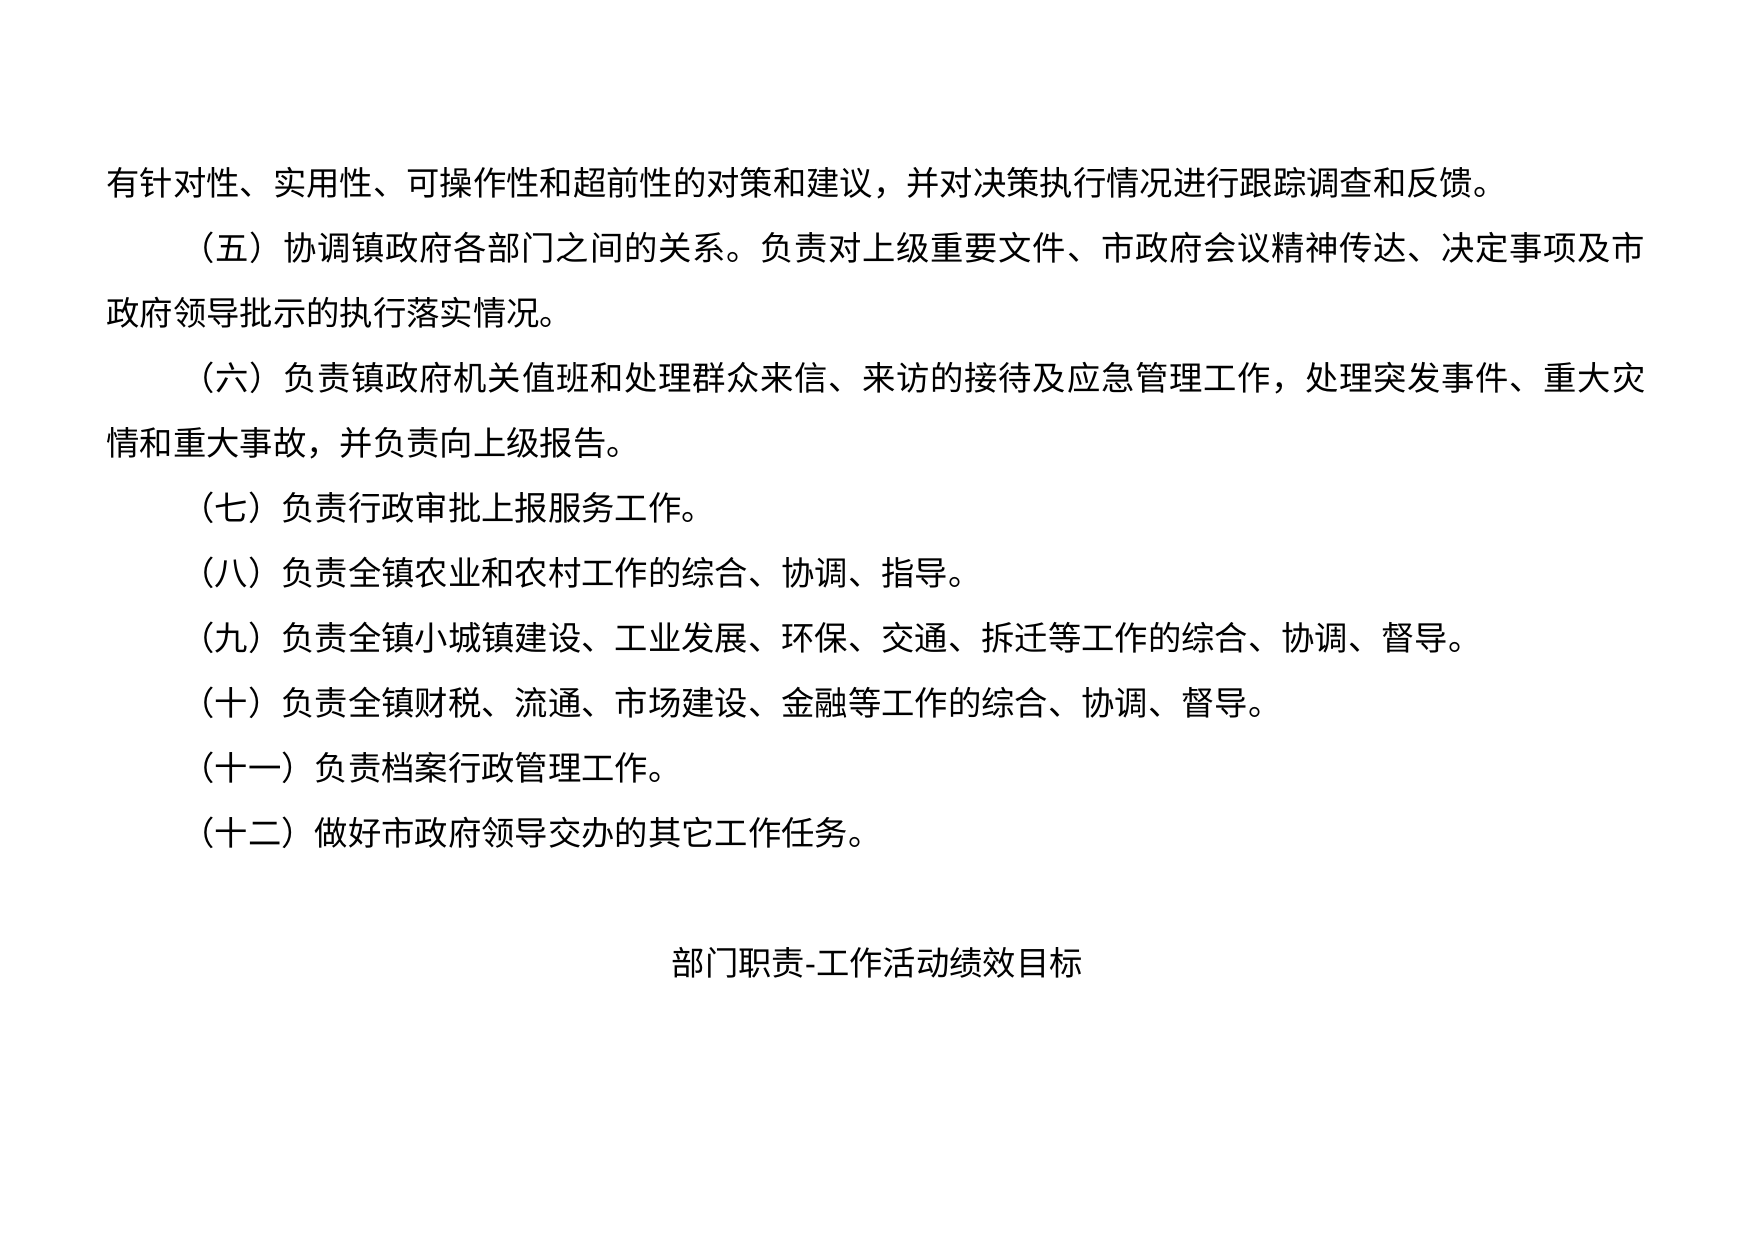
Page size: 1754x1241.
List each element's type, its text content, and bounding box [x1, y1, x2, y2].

text （五）协调镇政府各部门之间的关系。负责对上级重要文件、市政府会议精神传达、决定事项及市政府领导批示的执行落实情况。 [106, 214, 1648, 344]
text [106, 149, 1648, 214]
text 部门职责-工作活动绩效目标 [106, 929, 1648, 994]
text （七）负责行政审批上报服务工作。 [106, 474, 1648, 539]
text （六）负责镇政府机关值班和处理群众来信、来访的接待及应急管理工作，处理突发事件、重大灾情和重大事故，并负责向上级报告。 [106, 344, 1648, 474]
text （九）负责全镇小城镇建设、工业发展、环保、交通、拆迁等工作的综合、协调、督导。 [106, 604, 1648, 669]
text （十一）负责档案行政管理工作。 [106, 734, 1648, 799]
text （十）负责全镇财税、流通、市场建设、金融等工作的综合、协调、督导。 [106, 669, 1648, 734]
text （十二）做好市政府领导交办的其它工作任务。 [106, 799, 1648, 864]
text （八）负责全镇农业和农村工作的综合、协调、指导。 [106, 539, 1648, 604]
